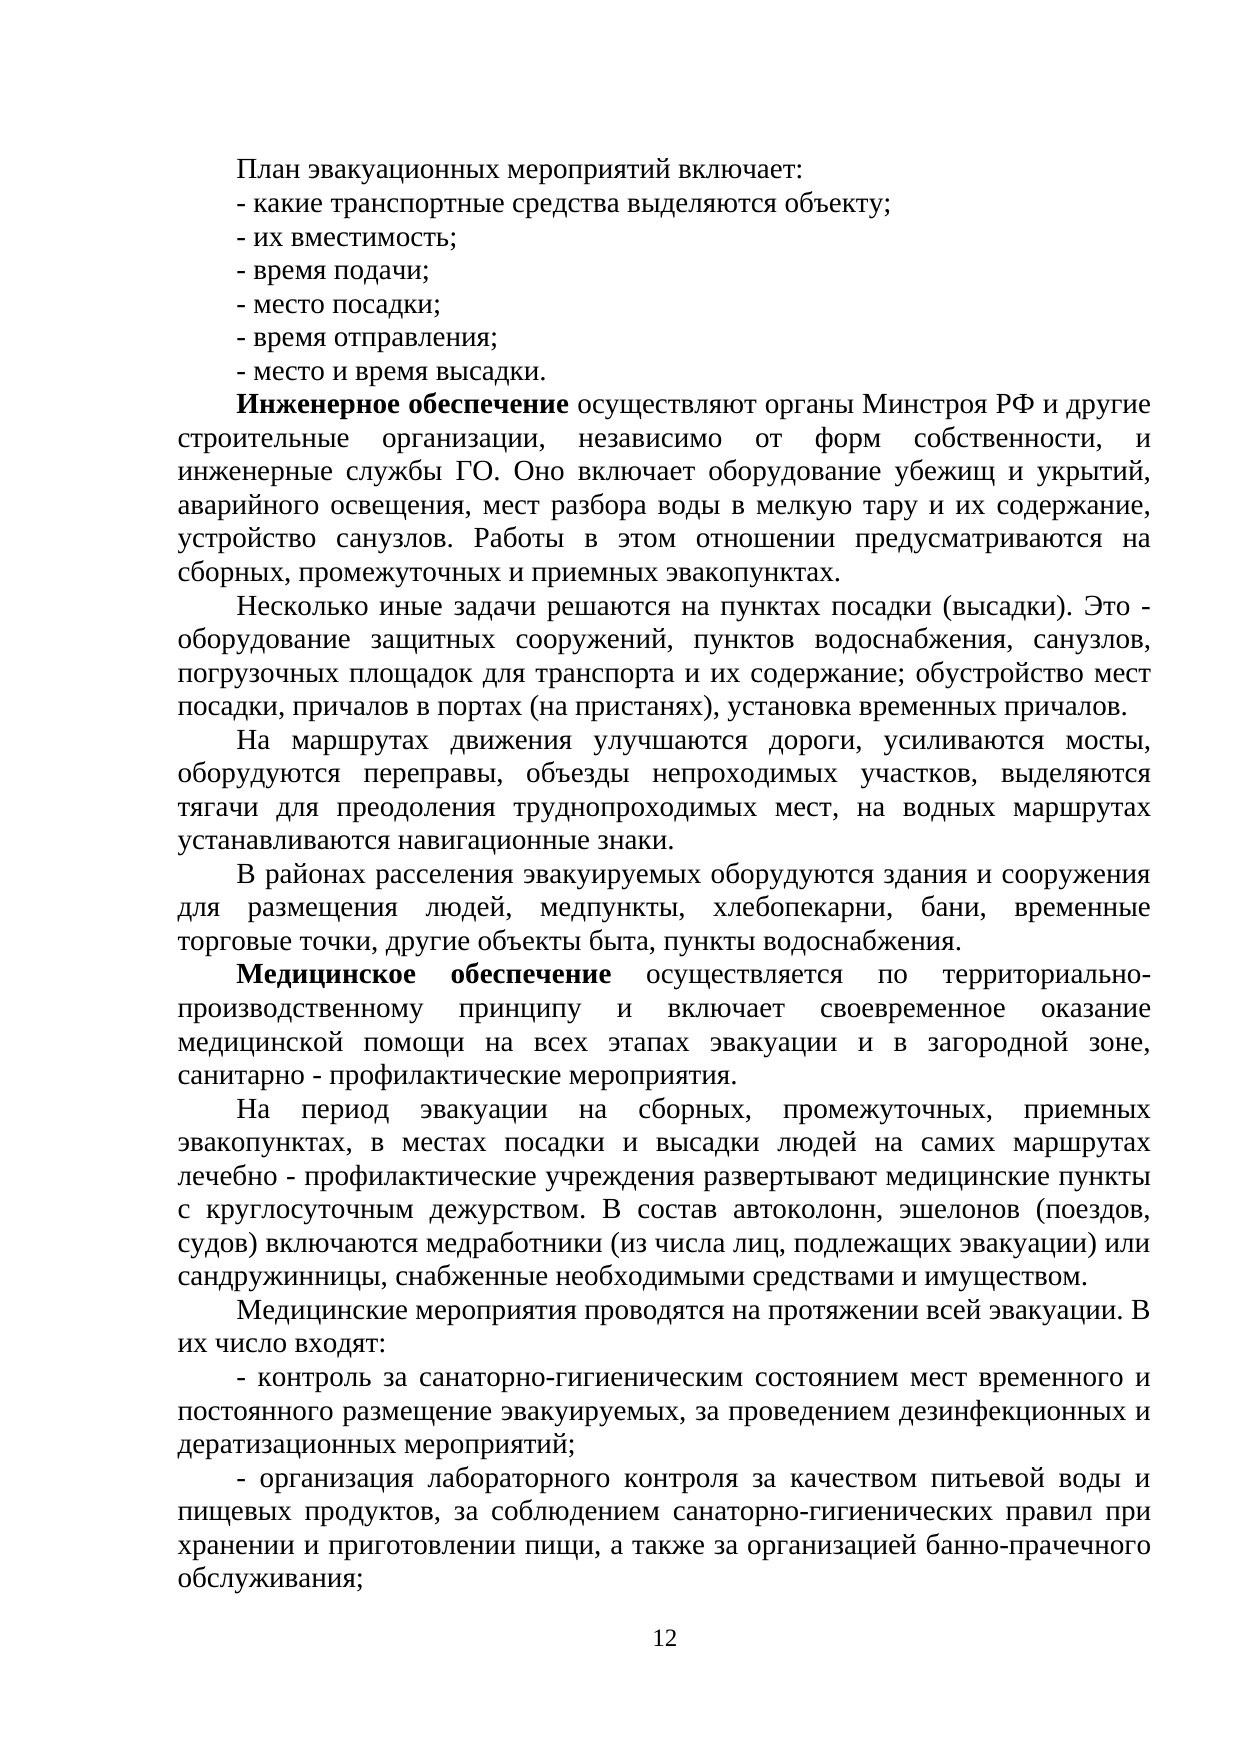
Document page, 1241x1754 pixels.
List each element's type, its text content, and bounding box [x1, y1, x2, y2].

text Медицинские мероприятия проводятся на протяжении всей эвакуации. В их число входят: [177, 1292, 1152, 1359]
text На маршрутах движения улучшаются дороги, усиливаются мосты, оборудуются переправы, объезды непроходимых участков, выделяются тягачи для преодоления труднопроходимых мест, на водных маршрутах устанавливаются навигационные знаки. [177, 722, 1152, 856]
text - организация лабораторного контроля за качеством питьевой воды и пищевых продуктов, за соблюдением санаторно-гигиенических правил при хранении и приготовлении пищи, а также за организацией банно-прачечного обслуживания; [177, 1460, 1152, 1594]
text - место и время высадки. [177, 353, 1152, 386]
text - их вместимость; [177, 219, 1152, 252]
text В районах расселения эвакуируемых оборудуются здания и сооружения для размещения людей, медпункты, хлебопекарни, бани, временные торговые точки, другие объекты быта, пункты водоснабжения. [177, 856, 1152, 957]
text - время подачи; [177, 252, 1152, 286]
text - место посадки; [177, 286, 1152, 319]
text На период эвакуации на сборных, промежуточных, приемных эвакопунктах, в местах посадки и высадки людей на самих маршрутах лечебно - профилактические учреждения развертывают медицинские пункты с круглосуточным дежурством. В состав автоколонн, эшелонов (поездов, судов) включаются медработники (из числа лиц, подлежащих эвакуации) или сандружинницы, снабженные необходимыми средствами и имуществом. [177, 1091, 1152, 1292]
text - время отправления; [177, 319, 1152, 353]
text - контроль за санаторно-гигиеническим состоянием мест временного и постоянного размещение эвакуируемых, за проведением дезинфекционных и дератизационных мероприятий; [177, 1359, 1152, 1460]
text - какие транспортные средства выделяются объекту; [177, 185, 1152, 219]
text План эвакуационных мероприятий включает: [177, 152, 1152, 185]
text Медицинское обеспечение осуществляется по территориально- производственному принципу и включает своевременное оказание медицинской помощи на всех этапах эвакуации и в загородной зоне, санитарно - профилактические мероприятия. [177, 957, 1152, 1091]
text Несколько иные задачи решаются на пунктах посадки (высадки). Это - оборудование защитных сооружений, пунктов водоснабжения, санузлов, погрузочных площадок для транспорта и их содержание; обустройство мест посадки, причалов в портах (на пристанях), установка временных причалов. [177, 588, 1152, 722]
text Инженерное обеспечение осуществляют органы Минстроя РФ и другие строительные организации, независимо от форм собственности, и инженерные службы ГО. Оно включает оборудование убежищ и укрытий, аварийного освещения, мест разбора воды в мелкую тару и их содержание, устройство санузлов. Работы в этом отношении предусматриваются на сборных, промежуточных и приемных эвакопунктах. [177, 386, 1152, 588]
